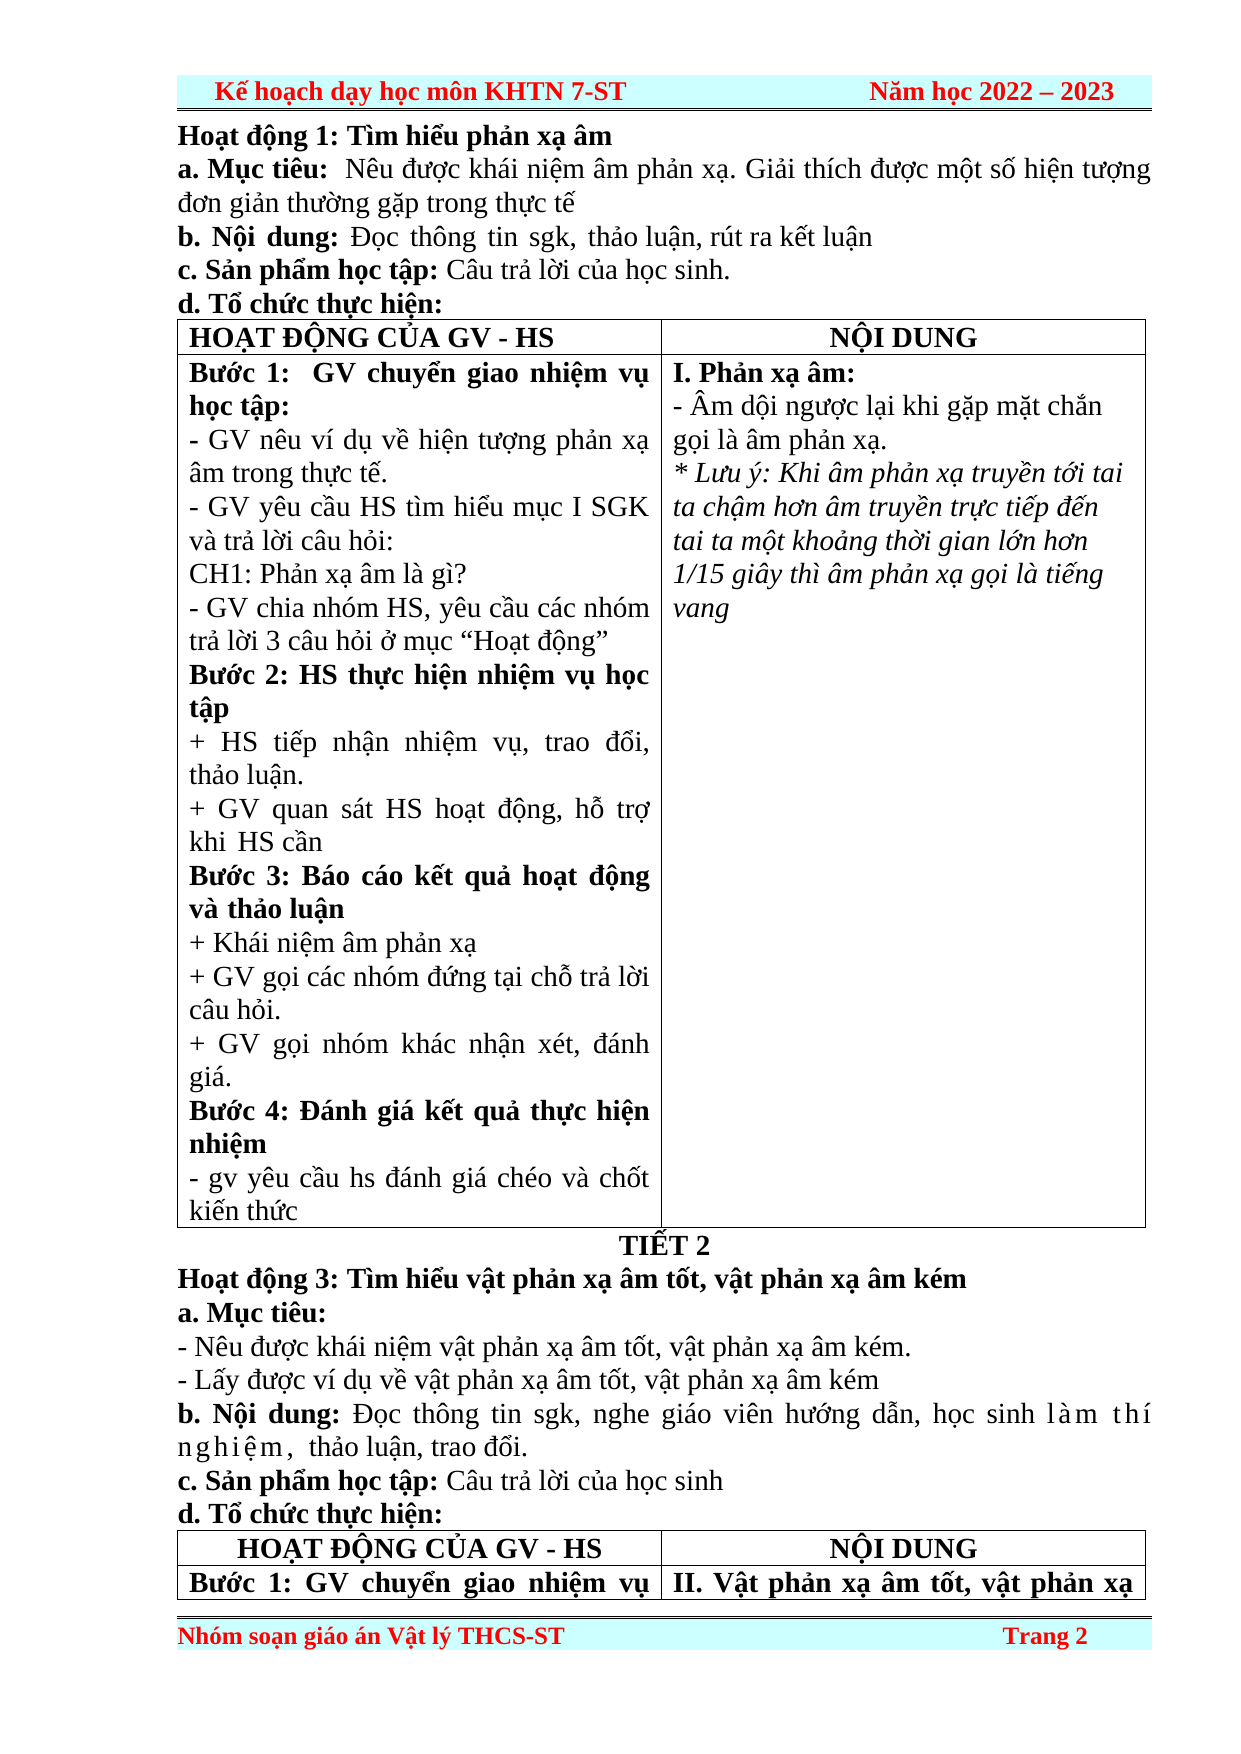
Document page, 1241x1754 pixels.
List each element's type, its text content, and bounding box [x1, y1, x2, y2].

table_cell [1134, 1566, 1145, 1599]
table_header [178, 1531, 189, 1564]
table_cell I. Phản xạ âm: - Âm dội ngược lại khi gặp mặt chắn gọi là âm phản xạ. * Lưu ý: Khi âm phản xạ truyền tới tai ta chậm hơn âm truyền trực tiếp đến tai ta một khoảng thời gian lớn hơn 1/15 giây thì âm phản xạ gọi là tiếng vang [662, 355, 1145, 1227]
text - Lấy được ví dụ về vật phản xạ âm tốt, vật phản xạ âm kém [177, 1362, 1152, 1396]
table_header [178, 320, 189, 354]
text a. Mục tiêu: Nêu được khái niệm âm phản xạ. Giải thích được một số hiện tượng đơn giản thường gặp trong thực tế [177, 152, 1152, 219]
text d. Tổ chức thực hiện: [177, 286, 1152, 319]
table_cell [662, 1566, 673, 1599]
text d. Tổ chức thực hiện: [177, 1496, 1152, 1530]
text Hoạt động 3: Tìm hiểu vật phản xạ âm tốt, vật phản xạ âm kém [177, 1262, 1152, 1295]
text - Nêu được khái niệm vật phản xạ âm tốt, vật phản xạ âm kém. [177, 1329, 1152, 1362]
text c. Sản phẩm học tập: Câu trả lời của học sinh. [177, 252, 1152, 286]
text b. Nội dung: Đọc thông tin sgk, thảo luận, rút ra kết luận [177, 219, 1152, 252]
text Hoạt động 1: Tìm hiểu phản xạ âm [177, 118, 1152, 152]
text TIẾT 2 [177, 1228, 1152, 1262]
text c. Sản phẩm học tập: Câu trả lời của học sinh [177, 1463, 1152, 1496]
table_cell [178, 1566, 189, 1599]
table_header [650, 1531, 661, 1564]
table_cell Bước 1: GV chuyển giao nhiệm vụ học tập: - GV nêu ví dụ về hiện tượng phản xạ âm trong thực tế. - GV yêu cầu HS tìm hiểu mục I SGK và trả lời câu hỏi: CH1: Phản xạ âm là gì? - GV chia nhóm HS, yêu cầu các nhóm trả lời 3 câu hỏi ở mục “Hoạt động” Bước 2: HS thực hiện nhiệm vụ học tập + HS tiếp nhận nhiệm vụ, trao đổi, thảo luận. + GV quan sát HS hoạt động, hỗ trợ khi HS cần Bước 3: Báo cáo kết quả hoạt động và thảo luận + Khái niệm âm phản xạ + GV gọi các nhóm đứng tại chỗ trả lời câu hỏi. + GV gọi nhóm khác nhận xét, đánh giá. Bước 4: Đánh giá kết quả thực hiện nhiệm - gv yêu cầu hs đánh giá chéo và chốt kiến thức [178, 355, 661, 1227]
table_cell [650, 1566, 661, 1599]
text a. Mục tiêu: [177, 1295, 1152, 1329]
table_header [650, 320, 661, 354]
text b. Nội dung: Đọc thông tin sgk, nghe giáo viên hướng dẫn, học sinh làm thí nghiệm, thảo luận, trao đổi. [177, 1396, 1152, 1463]
